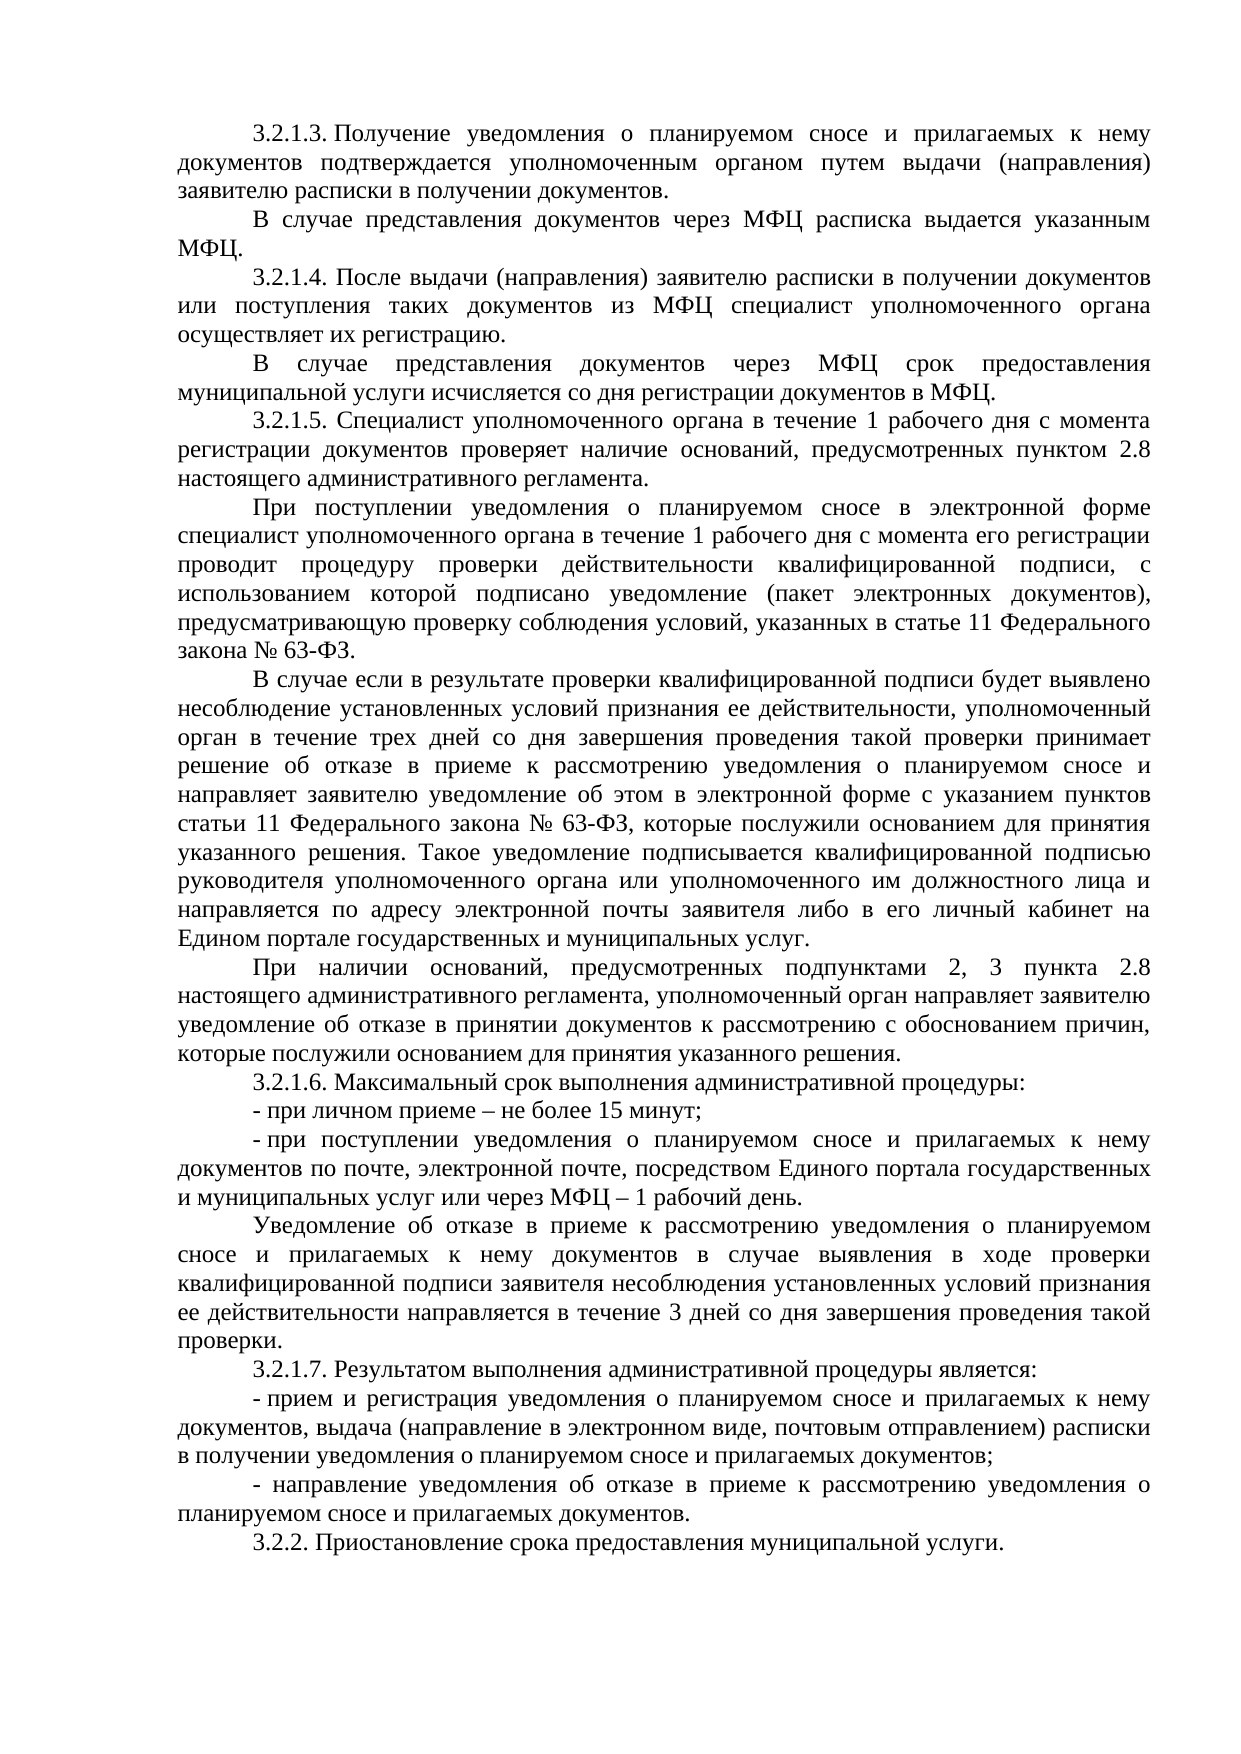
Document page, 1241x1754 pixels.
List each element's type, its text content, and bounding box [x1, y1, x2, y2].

text 3.2.2. Приостановление срока предоставления муниципальной услуги. [177, 1527, 1152, 1556]
text - прием и регистрация уведомления о планируемом сносе и прилагаемых к нему документов, выдача (направление в электронном виде, почтовым отправлением) расписки в получении уведомления о планируемом сносе и прилагаемых документов; [177, 1383, 1152, 1469]
text - направление уведомления об отказе в приеме к рассмотрению уведомления о планируемом сносе и прилагаемых документов. [177, 1469, 1152, 1527]
text В случае представления документов через МФЦ расписка выдается указанным МФЦ. [177, 204, 1152, 262]
text 3.2.1.5. Специалист уполномоченного органа в течение 1 рабочего дня с момента регистрации документов проверяет наличие оснований, предусмотренных пунктом 2.8 настоящего административного регламента. [177, 406, 1152, 492]
text В случае представления документов через МФЦ срок предоставления муниципальной услуги исчисляется со дня регистрации документов в МФЦ. [177, 348, 1152, 406]
text - при личном приеме – не более 15 минут; [177, 1096, 1152, 1124]
text 3.2.1.4. После выдачи (направления) заявителю расписки в получении документов или поступления таких документов из МФЦ специалист уполномоченного органа осуществляет их регистрацию. [177, 262, 1152, 348]
text 3.2.1.6. Максимальный срок выполнения административной процедуры: [177, 1067, 1152, 1096]
text 3.2.1.7. Результатом выполнения административной процедуры является: [177, 1354, 1152, 1383]
text Уведомление об отказе в приеме к рассмотрению уведомления о планируемом сносе и прилагаемых к нему документов в случае выявления в ходе проверки квалифицированной подписи заявителя несоблюдения установленных условий признания ее действительности направляется в течение 3 дней со дня завершения проведения такой проверки. [177, 1211, 1152, 1354]
text 3.2.1.3. Получение уведомления о планируемом сносе и прилагаемых к нему документов подтверждается уполномоченным органом путем выдачи (направления) заявителю расписки в получении документов. [177, 118, 1152, 204]
text В случае если в результате проверки квалифицированной подписи будет выявлено несоблюдение установленных условий признания ее действительности, уполномоченный орган в течение трех дней со дня завершения проведения такой проверки принимает решение об отказе в приеме к рассмотрению уведомления о планируемом сносе и направляет заявителю уведомление об этом в электронной форме с указанием пунктов статьи 11 Федерального закона № 63-ФЗ, которые послужили основанием для принятия указанного решения. Такое уведомление подписывается квалифицированной подписью руководителя уполномоченного органа или уполномоченного им должностного лица и направляется по адресу электронной почты заявителя либо в его личный кабинет на Едином портале государственных и муниципальных услуг. [177, 664, 1152, 952]
text При поступлении уведомления о планируемом сносе в электронной форме специалист уполномоченного органа в течение 1 рабочего дня с момента его регистрации проводит процедуру проверки действительности квалифицированной подписи, с использованием которой подписано уведомление (пакет электронных документов), предусматривающую проверку соблюдения условий, указанных в статье 11 Федерального закона № 63-ФЗ. [177, 492, 1152, 664]
text При наличии оснований, предусмотренных подпунктами 2, 3 пункта 2.8 настоящего административного регламента, уполномоченный орган направляет заявителю уведомление об отказе в принятии документов к рассмотрению с обоснованием причин, которые послужили основанием для принятия указанного решения. [177, 952, 1152, 1067]
text - при поступлении уведомления о планируемом сносе и прилагаемых к нему документов по почте, электронной почте, посредством Единого портала государственных и муниципальных услуг или через МФЦ – 1 рабочий день. [177, 1124, 1152, 1211]
